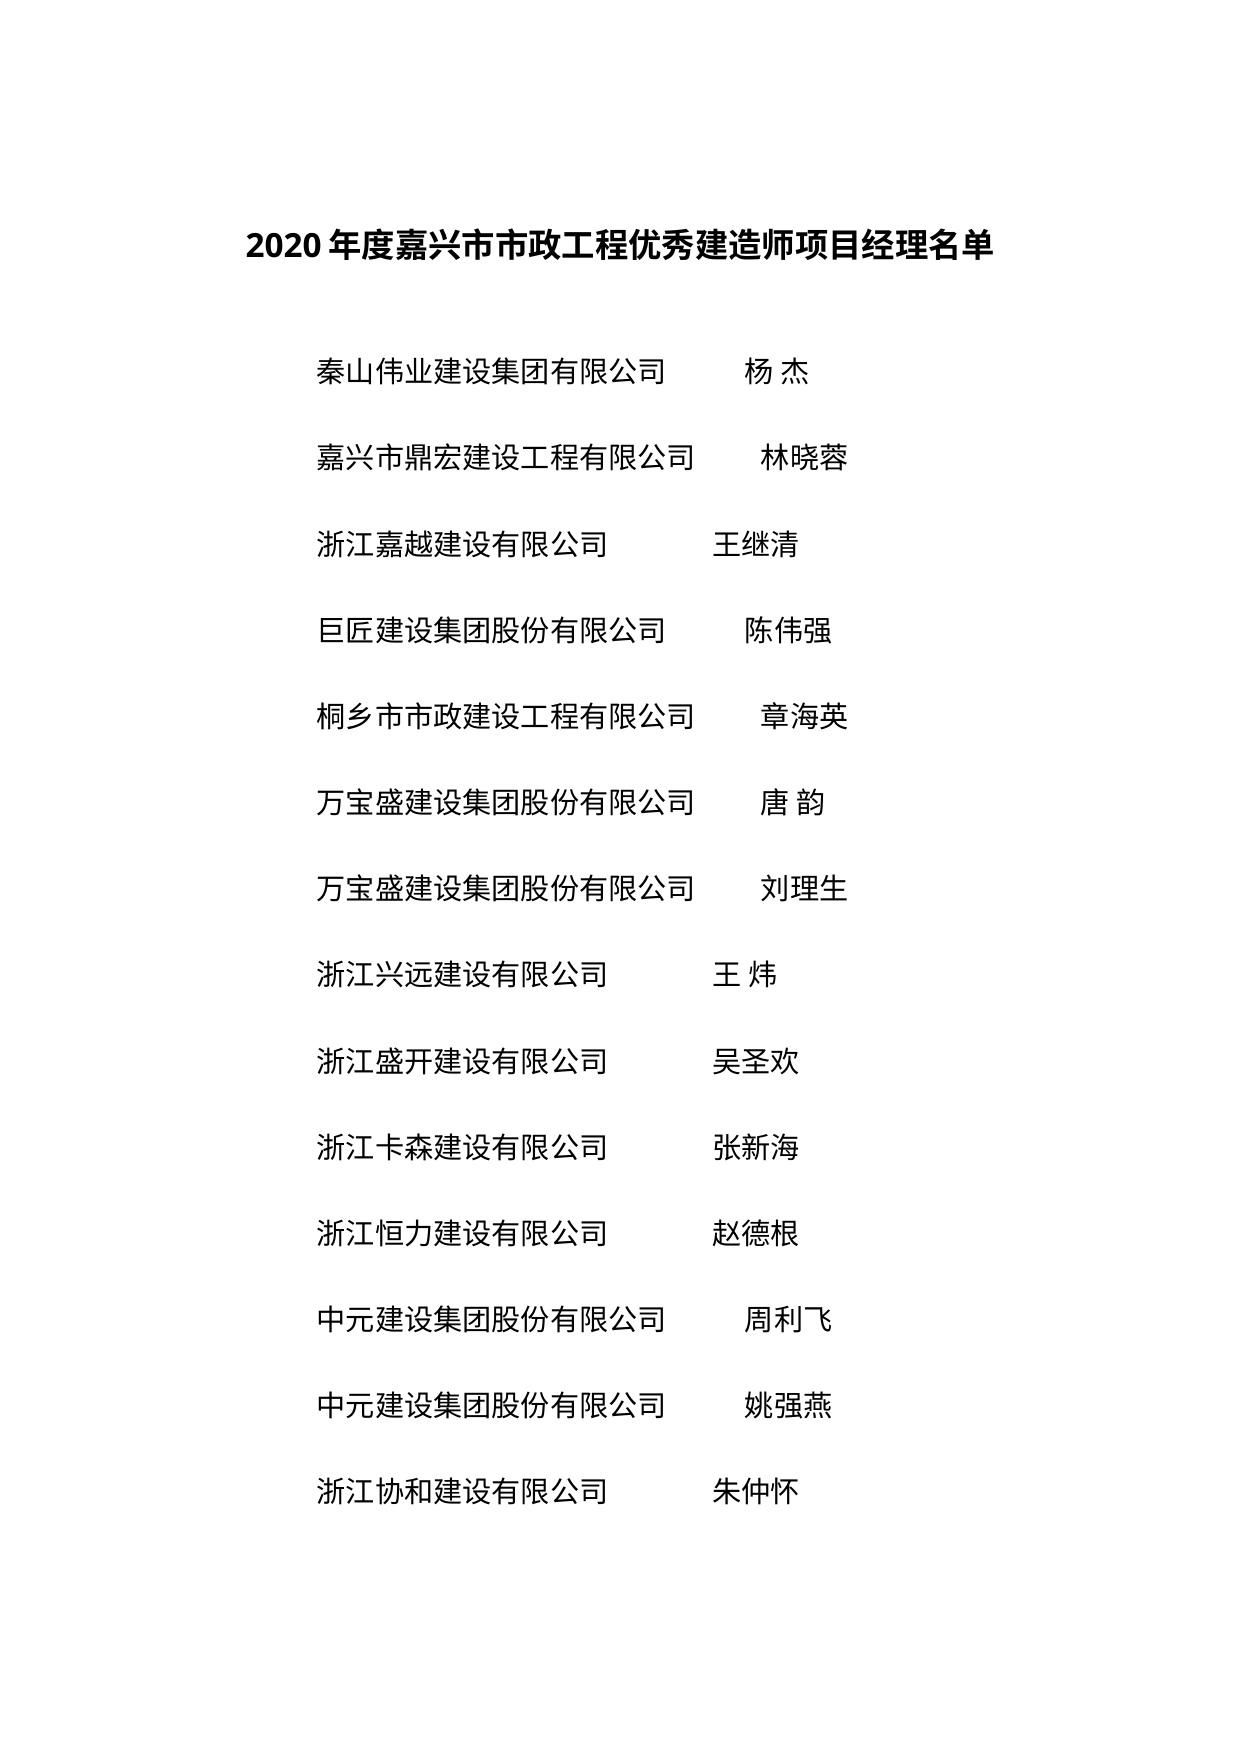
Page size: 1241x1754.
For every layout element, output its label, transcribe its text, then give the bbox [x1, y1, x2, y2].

text 浙江协和建设有限公司 朱仲怀 [187, 1457, 1053, 1522]
text 万宝盛建设集团股份有限公司 唐 韵 [187, 768, 1053, 833]
text 2020年度嘉兴市市政工程优秀建造师项目经理名单 [187, 210, 1053, 275]
text 浙江盛开建设有限公司 吴圣欢 [187, 1027, 1053, 1092]
text 巨匠建设集团股份有限公司 陈伟强 [187, 596, 1053, 661]
text 嘉兴市鼎宏建设工程有限公司 林晓蓉 [187, 424, 1053, 489]
text 万宝盛建设集团股份有限公司 刘理生 [187, 854, 1053, 919]
text 浙江卡森建设有限公司 张新海 [187, 1113, 1053, 1178]
text 中元建设集团股份有限公司 周利飞 [187, 1285, 1053, 1350]
text 桐乡市市政建设工程有限公司 章海英 [187, 682, 1053, 747]
text 浙江兴远建设有限公司 王 炜 [187, 941, 1053, 1006]
text 浙江嘉越建设有限公司 王继清 [187, 510, 1053, 575]
text 秦山伟业建设集团有限公司 杨 杰 [187, 338, 1053, 403]
text 浙江恒力建设有限公司 赵德根 [187, 1199, 1053, 1264]
text 中元建设集团股份有限公司 姚强燕 [187, 1371, 1053, 1436]
